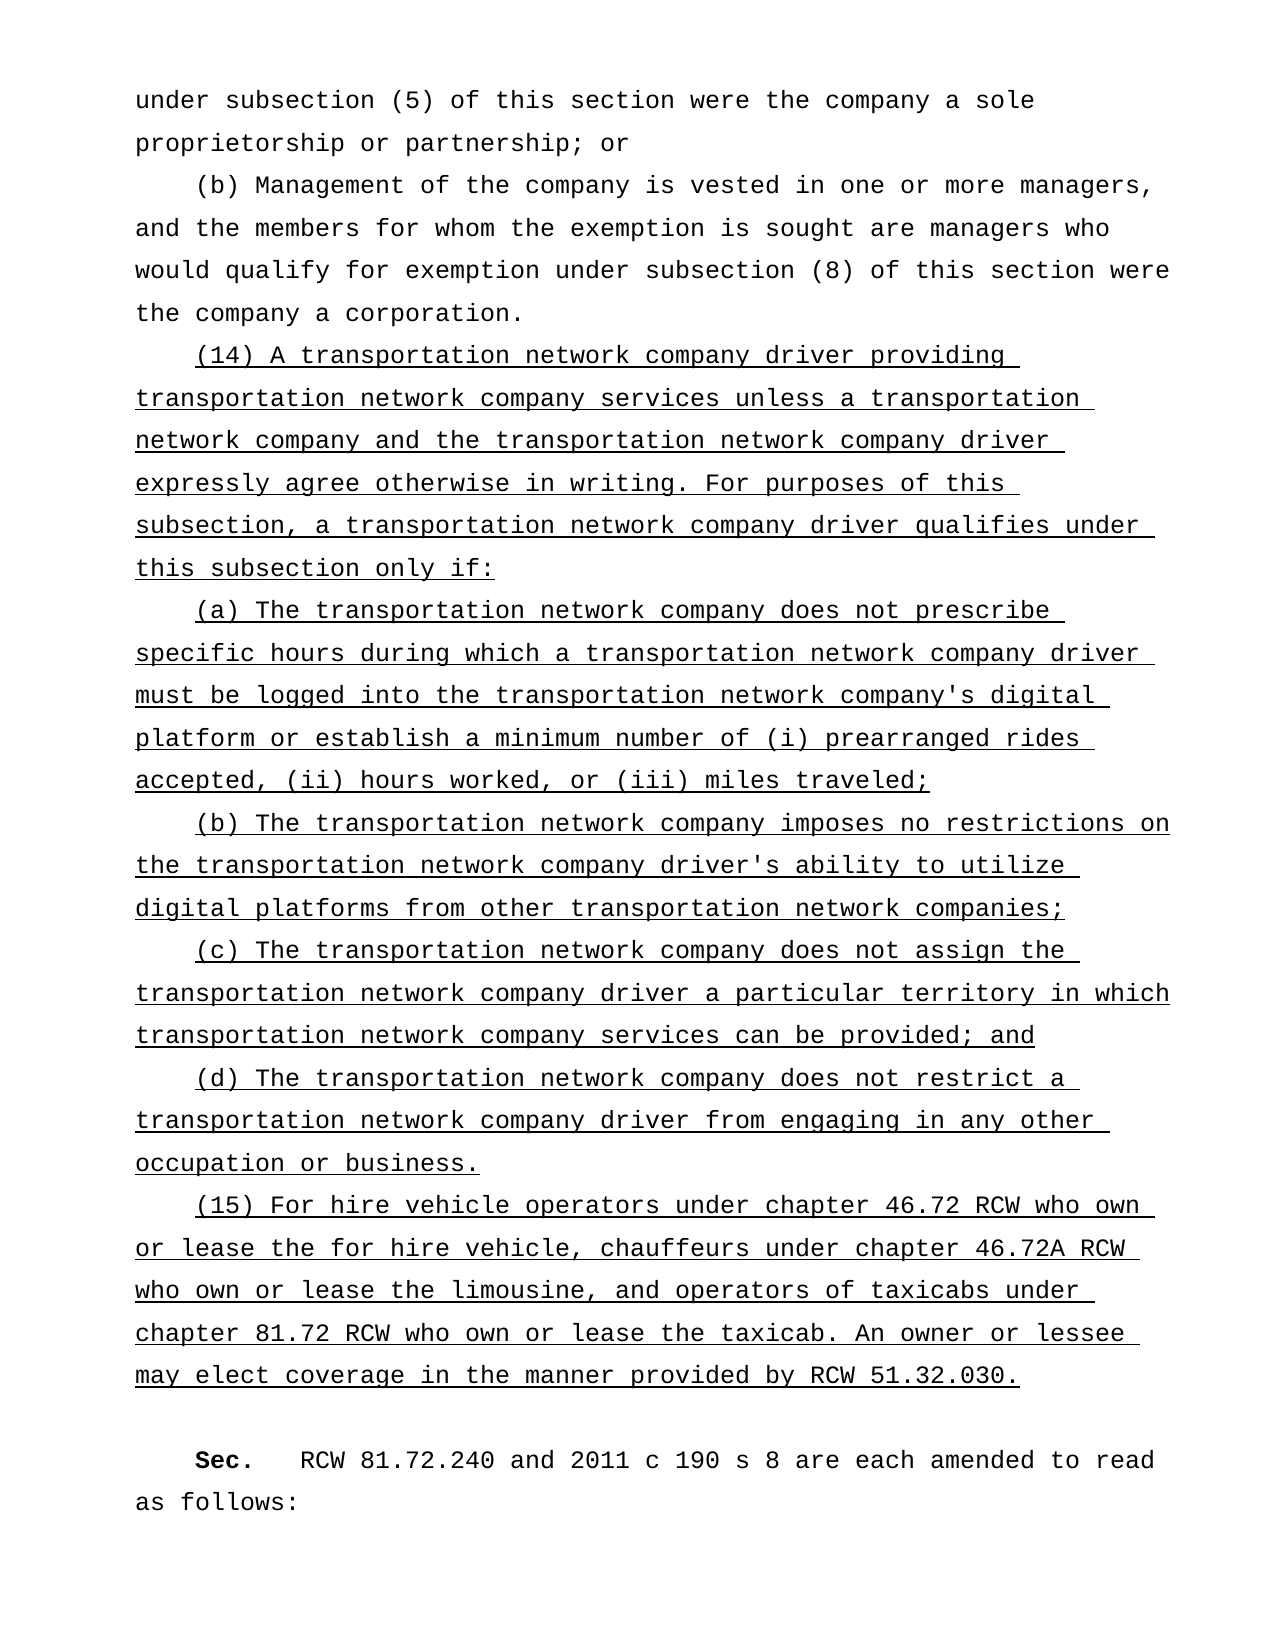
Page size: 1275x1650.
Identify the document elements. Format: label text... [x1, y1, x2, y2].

text Sec. RCW 81.72.240 and 2011 c 190 s 8 are each amended to read as follows: [135, 1434, 1170, 1519]
text (a) The transportation network company does not prescribe specific hours during which a transportation network company driver must be logged into the transportation network company's digital platform or establish a minimum number of (i) prearranged rides accepted, (ii) hours worked, or (iii) miles traveled; [135, 585, 1170, 797]
text (c) The transportation network company does not assign the transportation network company driver a particular territory in which transportation network company services can be provided; and [135, 1005, 1170, 1052]
text (14) A transportation network company driver providing transportation network company services unless a transportation network company and the transportation network company driver expressly agree otherwise in writing. For purposes of this subsection, a transportation network company driver qualifies under this subsection only if: [135, 330, 1170, 585]
text (b) The transportation network company imposes no restrictions on the transportation network company driver's ability to utilize digital platforms from other transportation network companies; [135, 797, 1170, 925]
text (d) The transportation network company does not restrict a transportation network company driver from engaging in any other occupation or business. [135, 1052, 1170, 1180]
text (b) Management of the company is vested in one or more managers, and the members for whom the exemption is sought are managers who would qualify for exemption under subsection (8) of this section were the company a corporation. [135, 160, 1170, 330]
text (c) The transportation network company does not assign the transportation network company driver a particular territory in which transportation network company services can be provided; and [135, 925, 1170, 1004]
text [135, 75, 1170, 160]
text (15) For hire vehicle operators under chapter 46.72 RCW who own or lease the for hire vehicle, chauffeurs under chapter 46.72A RCW who own or lease the limousine, and operators of taxicabs under chapter 81.72 RCW who own or lease the taxicab. An owner or lessee may elect coverage in the manner provided by RCW 51.32.030. [135, 1180, 1170, 1392]
